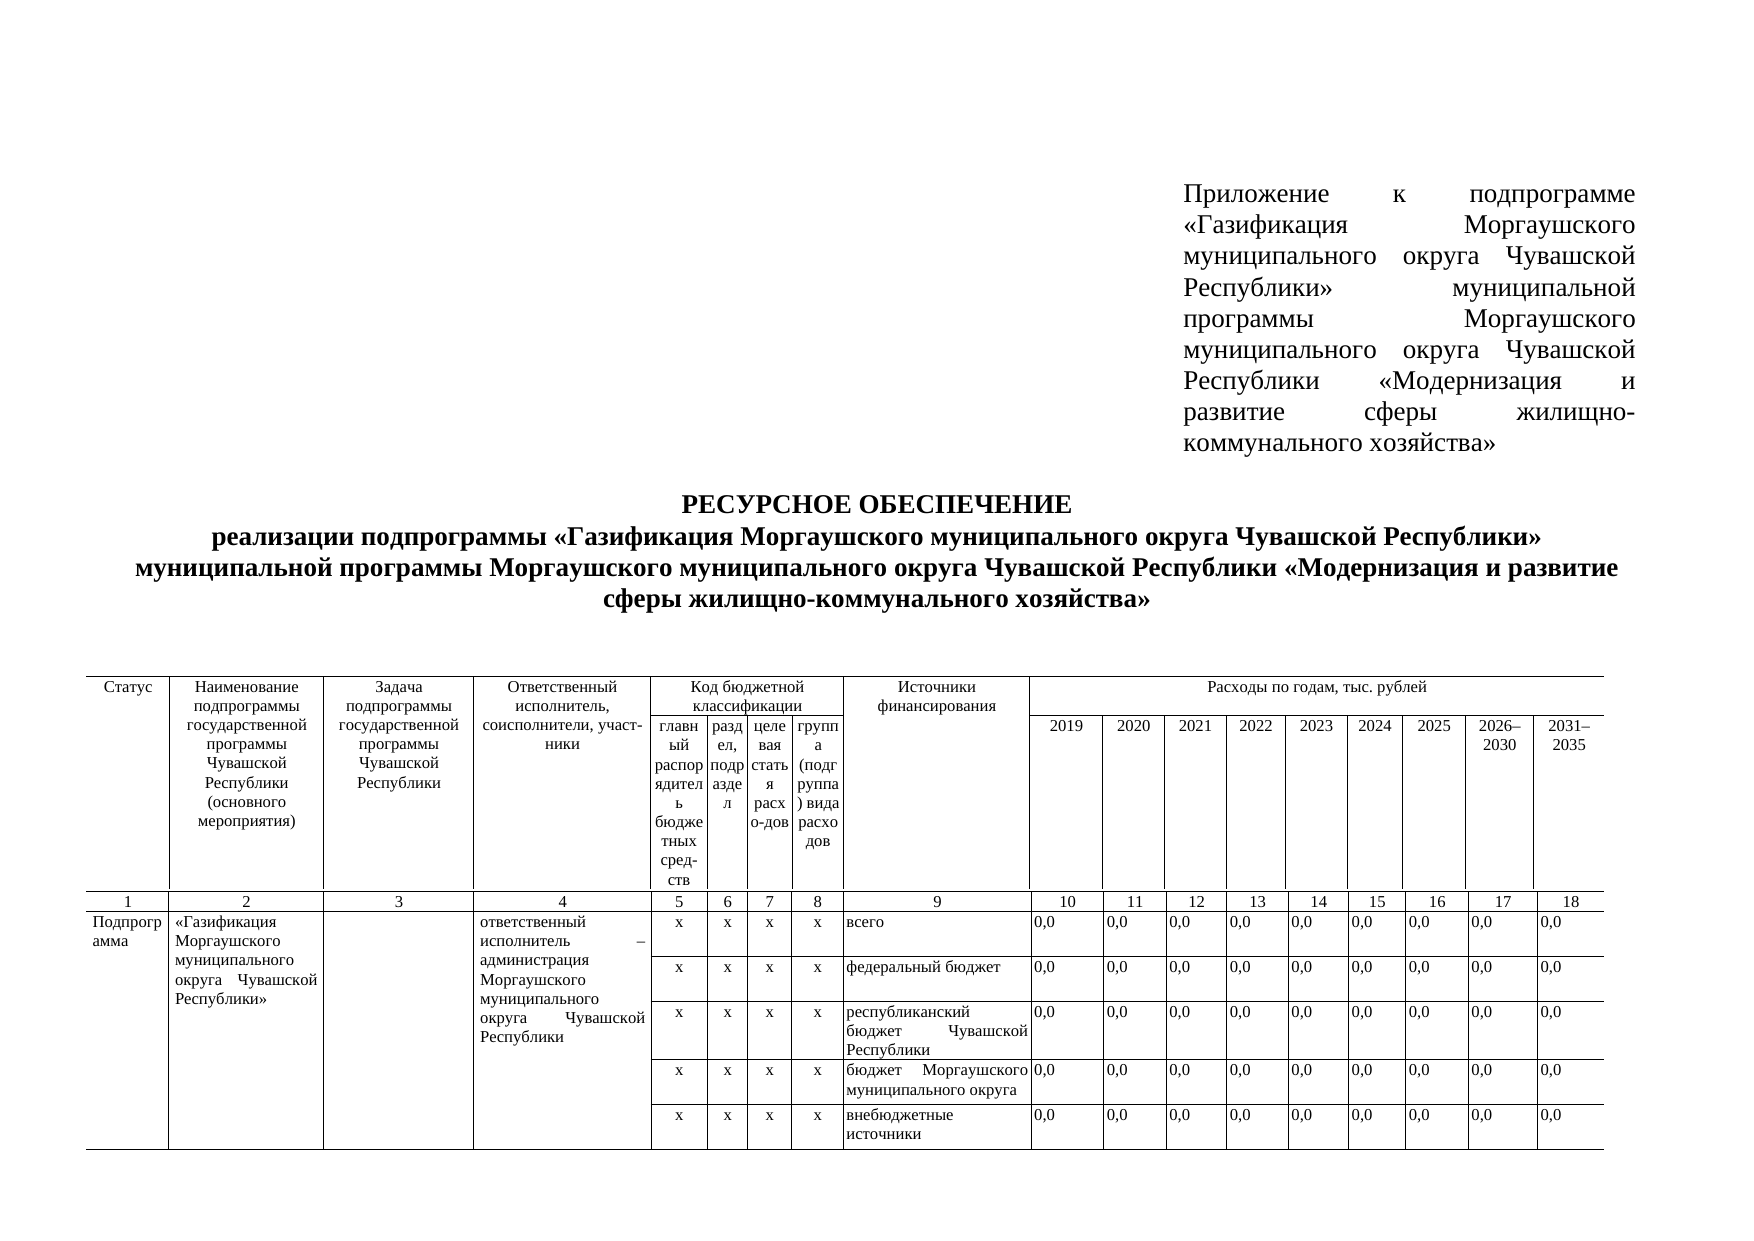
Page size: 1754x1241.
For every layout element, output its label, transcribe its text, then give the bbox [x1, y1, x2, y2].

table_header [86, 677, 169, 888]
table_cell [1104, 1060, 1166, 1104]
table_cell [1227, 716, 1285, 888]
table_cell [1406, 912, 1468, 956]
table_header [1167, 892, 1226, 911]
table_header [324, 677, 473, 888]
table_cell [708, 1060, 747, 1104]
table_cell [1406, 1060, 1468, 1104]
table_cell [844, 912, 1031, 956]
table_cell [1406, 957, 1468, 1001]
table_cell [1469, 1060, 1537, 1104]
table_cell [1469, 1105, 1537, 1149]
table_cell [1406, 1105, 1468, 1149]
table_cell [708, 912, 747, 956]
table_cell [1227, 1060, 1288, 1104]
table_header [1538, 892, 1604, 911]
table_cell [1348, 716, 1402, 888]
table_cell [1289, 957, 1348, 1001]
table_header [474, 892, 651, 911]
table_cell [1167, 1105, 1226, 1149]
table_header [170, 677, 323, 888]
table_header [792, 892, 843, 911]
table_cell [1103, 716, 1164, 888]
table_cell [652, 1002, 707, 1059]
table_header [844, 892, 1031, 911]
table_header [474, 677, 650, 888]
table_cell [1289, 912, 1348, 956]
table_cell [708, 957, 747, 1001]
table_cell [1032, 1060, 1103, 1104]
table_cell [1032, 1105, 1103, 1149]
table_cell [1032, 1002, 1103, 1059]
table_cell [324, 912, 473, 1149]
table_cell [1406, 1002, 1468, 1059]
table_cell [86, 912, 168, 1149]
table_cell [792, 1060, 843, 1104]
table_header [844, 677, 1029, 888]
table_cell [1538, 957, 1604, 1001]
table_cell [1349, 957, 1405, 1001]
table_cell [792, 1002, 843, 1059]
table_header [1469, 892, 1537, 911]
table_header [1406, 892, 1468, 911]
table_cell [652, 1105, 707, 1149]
text Приложение к подпрограмме «Газификация Моргаушского муниципального округа Чувашской Республики» муниципальной программы Моргаушского муниципального округа Чувашской Республики «Модернизация и развитие сферы жилищно-коммунального хозяйства» [1183, 177, 1636, 457]
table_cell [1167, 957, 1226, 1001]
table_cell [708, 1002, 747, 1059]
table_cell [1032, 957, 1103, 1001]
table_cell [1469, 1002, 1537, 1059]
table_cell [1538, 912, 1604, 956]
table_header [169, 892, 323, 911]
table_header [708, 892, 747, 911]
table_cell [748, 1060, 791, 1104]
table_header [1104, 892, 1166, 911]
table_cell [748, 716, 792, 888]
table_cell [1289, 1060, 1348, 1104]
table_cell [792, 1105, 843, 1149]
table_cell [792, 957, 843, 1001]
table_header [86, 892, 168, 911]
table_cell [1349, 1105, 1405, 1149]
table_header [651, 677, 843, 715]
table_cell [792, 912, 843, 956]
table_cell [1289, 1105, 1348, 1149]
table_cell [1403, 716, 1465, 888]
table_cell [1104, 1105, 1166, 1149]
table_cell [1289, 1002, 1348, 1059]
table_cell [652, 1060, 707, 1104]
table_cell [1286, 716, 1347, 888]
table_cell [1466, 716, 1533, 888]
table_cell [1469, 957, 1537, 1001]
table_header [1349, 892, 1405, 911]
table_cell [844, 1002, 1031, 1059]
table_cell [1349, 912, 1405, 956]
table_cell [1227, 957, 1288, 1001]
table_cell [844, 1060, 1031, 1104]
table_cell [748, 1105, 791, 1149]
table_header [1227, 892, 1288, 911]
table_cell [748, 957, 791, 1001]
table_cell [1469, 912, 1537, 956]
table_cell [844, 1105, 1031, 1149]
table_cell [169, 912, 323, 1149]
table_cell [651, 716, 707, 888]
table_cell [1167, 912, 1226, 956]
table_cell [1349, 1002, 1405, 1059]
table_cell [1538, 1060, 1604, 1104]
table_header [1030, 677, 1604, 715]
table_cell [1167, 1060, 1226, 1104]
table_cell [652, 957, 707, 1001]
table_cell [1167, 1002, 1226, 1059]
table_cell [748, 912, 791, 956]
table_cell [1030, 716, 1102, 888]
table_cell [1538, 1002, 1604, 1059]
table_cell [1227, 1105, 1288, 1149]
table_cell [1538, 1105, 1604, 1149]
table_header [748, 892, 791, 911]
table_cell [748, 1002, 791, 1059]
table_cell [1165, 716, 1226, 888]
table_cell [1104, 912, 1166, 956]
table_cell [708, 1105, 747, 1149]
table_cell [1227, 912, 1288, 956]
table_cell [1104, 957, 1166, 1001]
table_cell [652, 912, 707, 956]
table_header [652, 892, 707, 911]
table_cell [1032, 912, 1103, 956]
text Ресурсное обеспечение [118, 489, 1636, 520]
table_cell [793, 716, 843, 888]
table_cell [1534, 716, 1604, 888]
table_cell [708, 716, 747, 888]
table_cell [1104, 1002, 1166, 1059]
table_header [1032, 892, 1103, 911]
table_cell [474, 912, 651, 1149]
text реализации подпрограммы «Газификация Моргаушского муниципального округа Чувашской Республики» муниципальной программы Моргаушского муниципального округа Чувашской Республики «Модернизация и развитие сферы жилищно-коммунального хозяйства» [118, 520, 1636, 613]
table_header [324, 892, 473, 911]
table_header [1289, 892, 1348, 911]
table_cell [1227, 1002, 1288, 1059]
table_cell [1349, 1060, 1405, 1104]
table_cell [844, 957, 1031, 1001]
